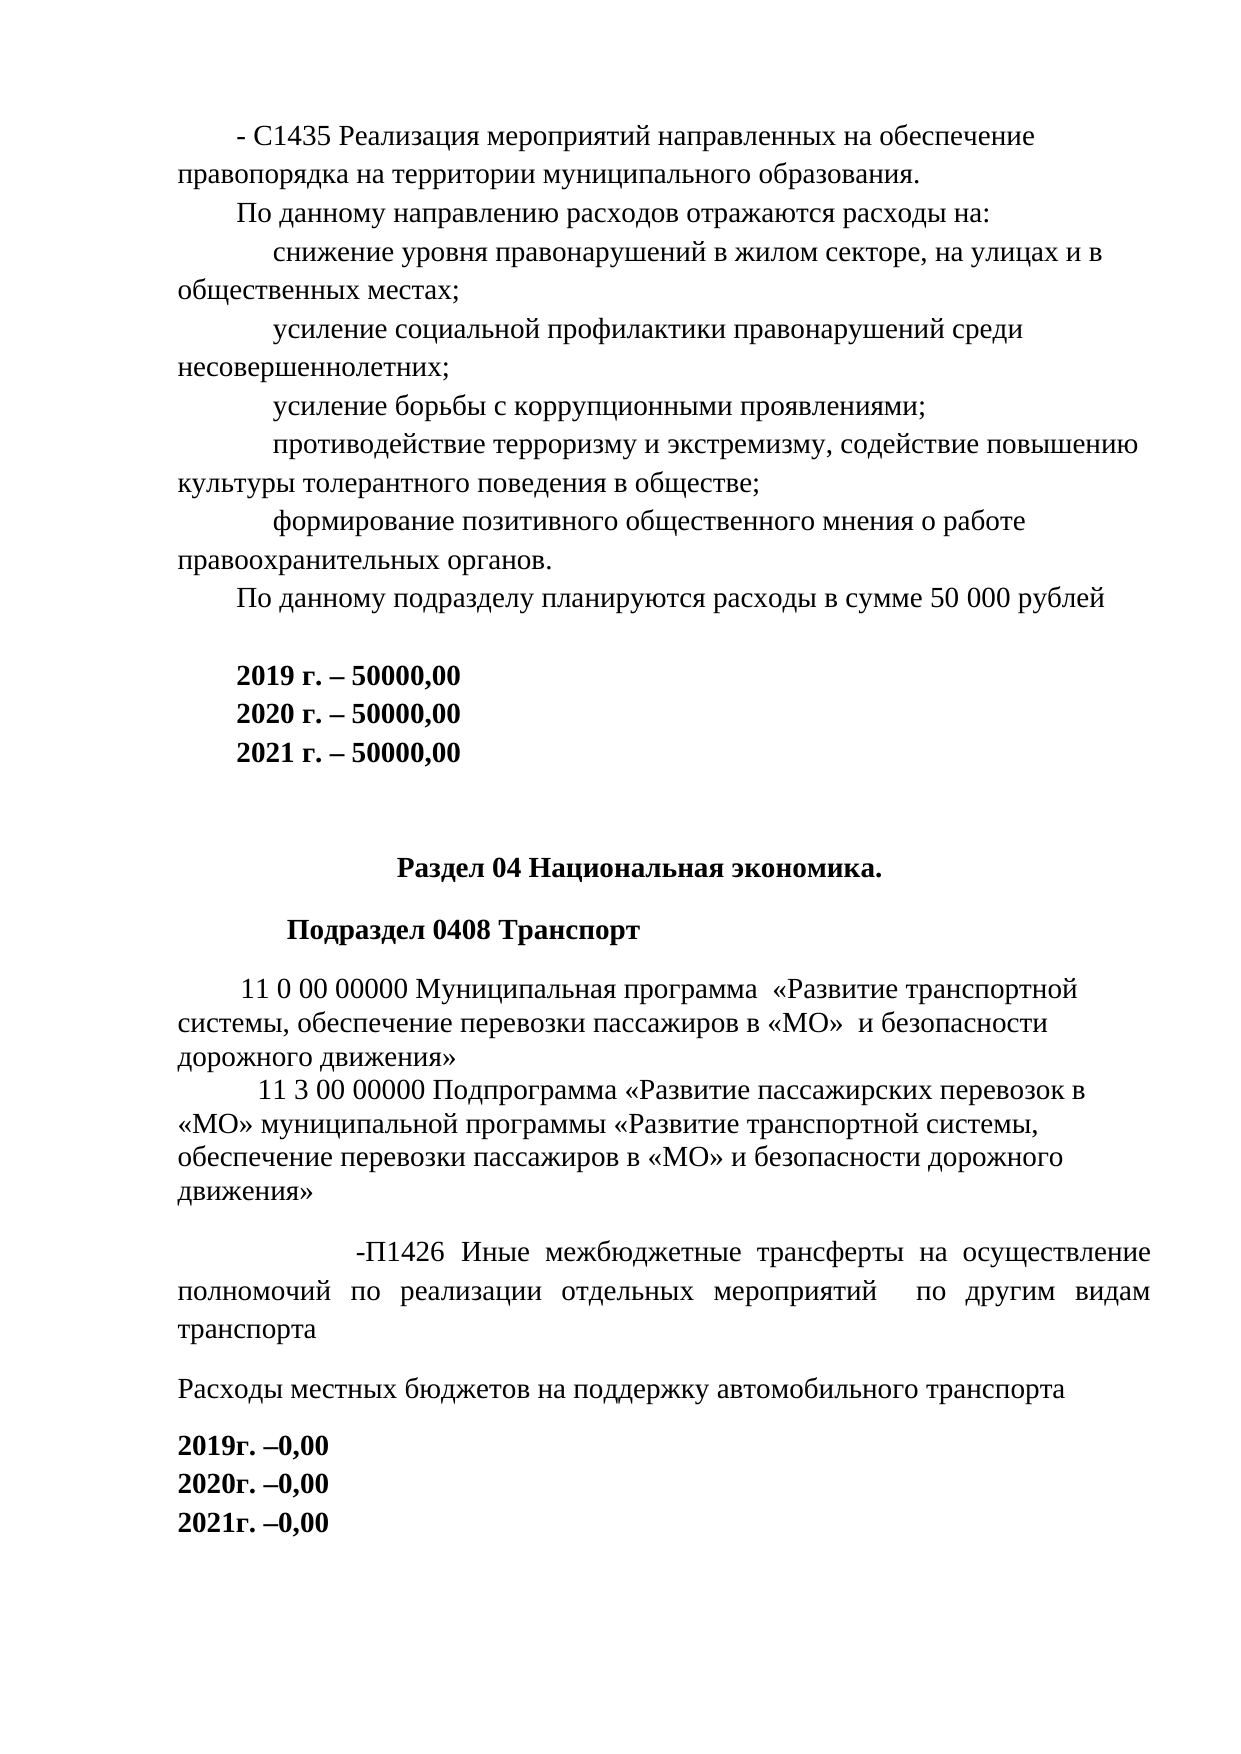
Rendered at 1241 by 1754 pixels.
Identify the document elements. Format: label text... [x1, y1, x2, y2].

text 2020 г. – 50000,00 [177, 696, 1152, 730]
text 2021г. –0,00 [177, 1505, 1152, 1538]
text 11 0 00 00000 Муниципальная программа «Развитие транспортной системы, обеспечение перевозки пассажиров в «МО» и безопасности дорожного движения» [177, 972, 1152, 1072]
text 11 3 00 00000 Подпрограмма «Развитие пассажирских перевозок в «МО» муниципальной программы «Развитие транспортной системы, обеспечение перевозки пассажиров в «МО» и безопасности дорожного движения» [177, 1072, 1152, 1206]
text -П1426 Иные межбюджетные трансферты на осуществление полномочий по реализации отдельных мероприятий по другим видам транспорта [177, 1234, 1152, 1345]
text 2019 г. – 50000,00 [177, 658, 1152, 691]
text По данному направлению расходов отражаются расходы на: [177, 195, 1152, 229]
text 2019г. –0,00 [177, 1428, 1152, 1461]
text Расходы местных бюджетов на поддержку автомобильного транспорта [177, 1371, 1152, 1404]
text формирование позитивного общественного мнения о работе правоохранительных органов. [177, 503, 1152, 576]
text усиление социальной профилактики правонарушений среди несовершеннолетних; [177, 311, 1152, 383]
text снижение уровня правонарушений в жилом секторе, на улицах и в общественных местах; [177, 234, 1152, 306]
text - С1435 Реализация мероприятий направленных на обеспечение правопорядка на территории муниципального образования. [177, 118, 1152, 190]
text По данному подразделу планируются расходы в сумме 50 000 рублей [177, 581, 1152, 614]
text усиление борьбы с коррупционными проявлениями; [177, 388, 1152, 421]
text Раздел 04 Национальная экономика. [177, 850, 1152, 884]
text 2020г. –0,00 [177, 1466, 1152, 1500]
text противодействие терроризму и экстремизму, содействие повышению культуры толерантного поведения в обществе; [177, 426, 1152, 498]
text 2021 г. – 50000,00 [177, 735, 1152, 768]
text Подраздел 0408 Транспорт [177, 912, 1152, 946]
